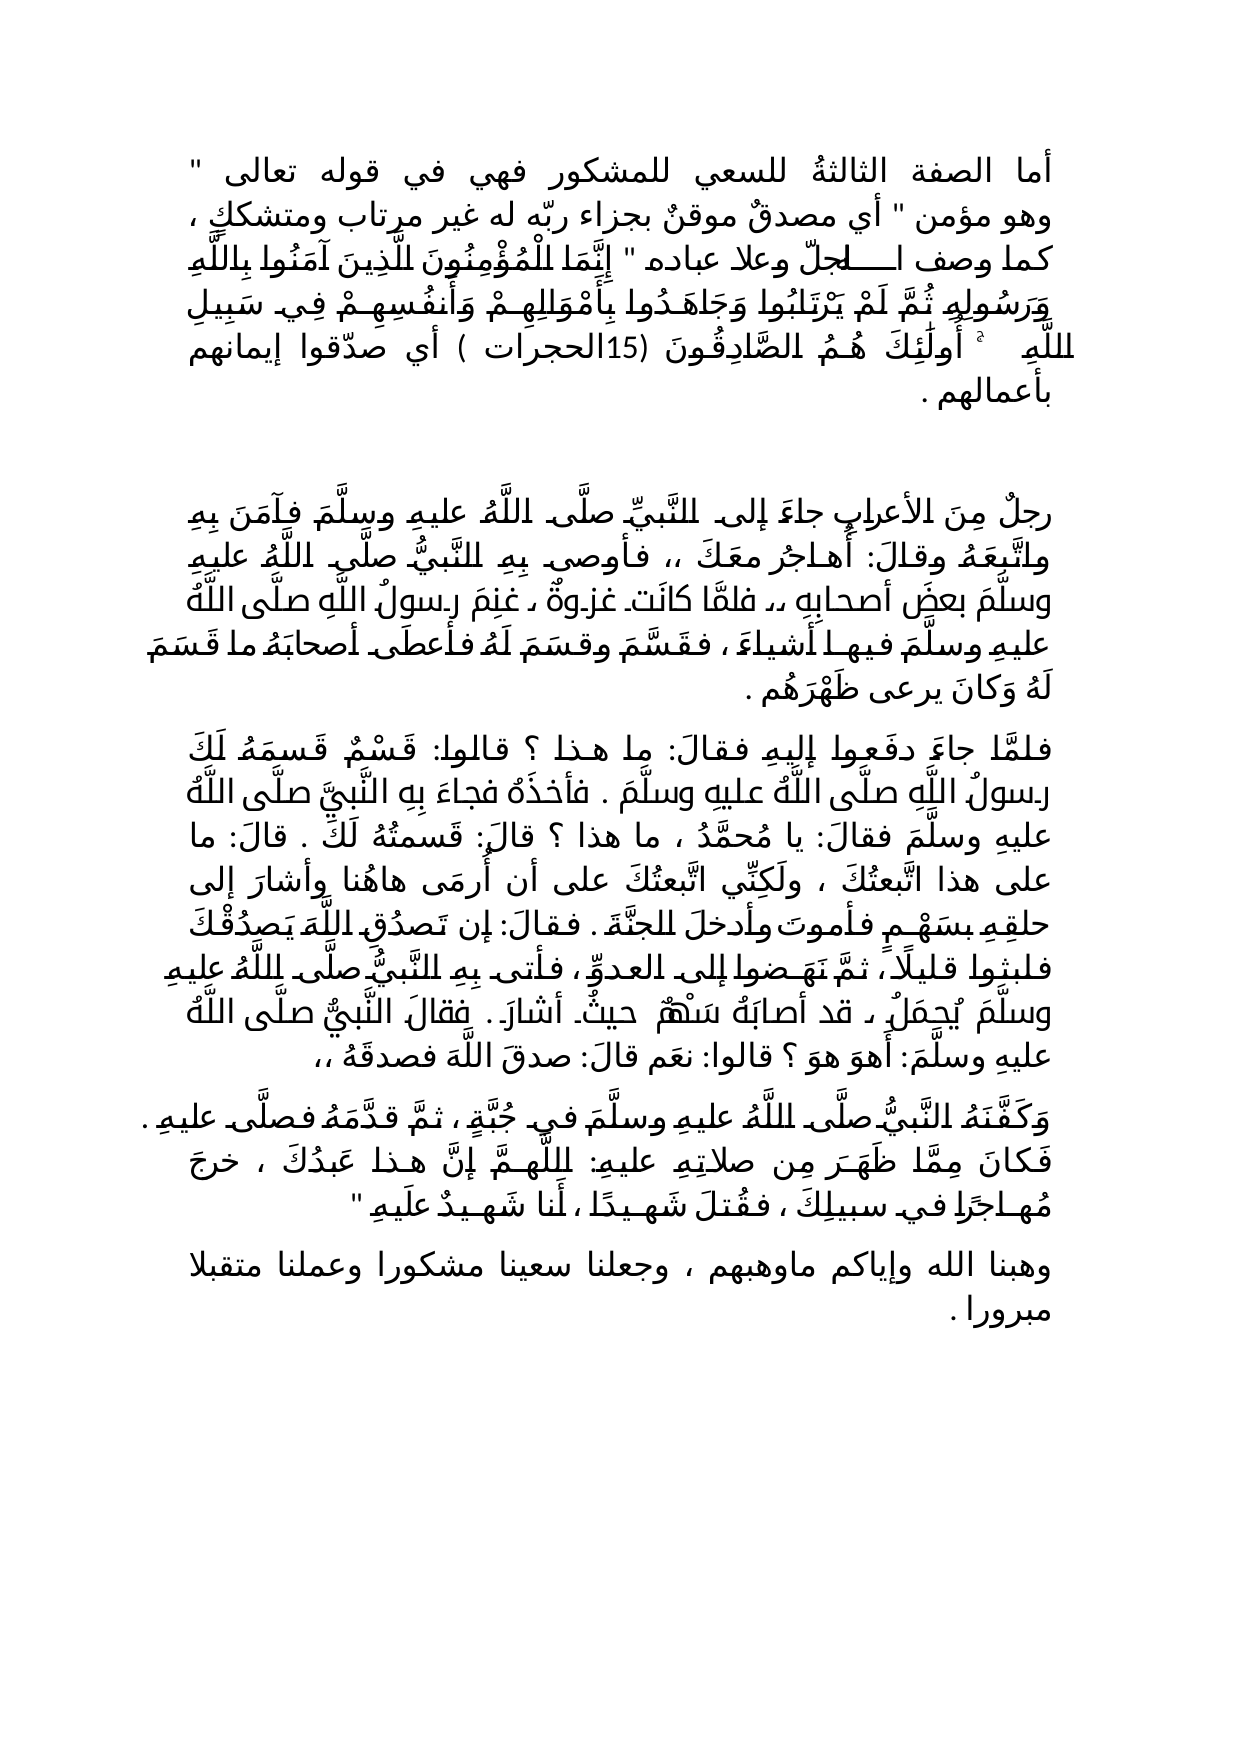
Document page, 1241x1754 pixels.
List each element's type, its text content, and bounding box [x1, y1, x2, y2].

text فلمَّا جاءَ دفَعوا إليهِ فقالَ: ما هذا ؟ قالوا: قَسْمٌ قَسمَهُ لَكَ رسولُ اللَّهِ صلَّى اللَّهُ عليهِ وسلَّمَ . فأخذَهُ فجاءَ بِهِ النَّبيَّ صلَّى اللَّهُ عليهِ وسلَّمَ فقالَ: يا مُحمَّدُ ، ما هذا ؟ قالَ: قَسمتُهُ لَكَ . قالَ: ما على هذا اتَّبعتُكَ ، ولَكِنِّي اتَّبعتُكَ على أن أُرمَى هاهُنا وأشارَ إلى حلقِهِ بسَهْمٍ فأموتَ وأدخلَ الجنَّةَ . فقالَ: إن تَصدُقِ اللَّهَ يَصدُقْكَ فلبثوا قليلًا ، ثمَّ نَهَضوا إلى العدوِّ ، فأتى بِهِ النَّبيُّ صلَّى اللَّهُ عليهِ وسلَّمَ يُحمَلُ ، قد أصابَهُ سَهْمٌ حيثُ أشارَ . فقالَ النَّبيُّ صلَّى اللَّهُ عليهِ وسلَّمَ: أَهوَ هوَ ؟ قالوا: نعَم قالَ: صدقَ اللَّهَ فصدقَهُ ،، [187, 727, 1053, 1076]
text أما الصفة الثالثةُ للسعي للمشكور فهي في قوله تعالى " وهو مؤمن " أي مصدقٌ موقنٌ بجزاء ربّه له غير مرتاب ومتشككٍ ، كما وصف الله جلّ وعلا عباده " إِنَّمَا الْمُؤْمِنُونَ الَّذِينَ آمَنُوا بِاللَّهِ وَرَسُولِهِ ثُمَّ لَمْ يَرْتَابُوا وَجَاهَدُوا بِأَمْوَالِهِمْ وَأَنفُسِهِمْ فِي سَبِيلِ اللَّهِ ۚ أُولَٰئِكَ هُمُ الصَّادِقُونَ (15الحجرات ) أي صدّقوا إيمانهم بأعمالهم . [187, 150, 1053, 411]
text وهبنا الله وإياكم ماوهبهم ، وجعلنا سعينا مشكورا وعملنا متقبلا مبرورا . [187, 1244, 1053, 1329]
text وَكَفَّنَهُ النَّبيُّ صلَّى اللَّهُ عليهِ وسلَّمَ في جُبَّةٍ ، ثمَّ قدَّمَهُ فصلَّى عليهِ . فَكانَ مِمَّا ظَهَرَ مِن صلاتِهِ عليهِ: اللَّهمَّ إنَّ هذا عَبدُكَ ، خرجَ مُهاجرًا في سبيلِكَ ، فقُتلَ شَهيدًا ، أَنا شَهيدٌ علَيهِ " [187, 1096, 1053, 1224]
text رجلٌ مِنَ الأعرابِ جاءَ إلى النَّبيِّ صلَّى اللَّهُ عليهِ وسلَّمَ فآمَنَ بِهِ واتَّبعَهُ وقالَ: أُهاجرُ معَكَ ،، فأوصى بِهِ النَّبيُّ صلَّى اللَّهُ عليهِ وسلَّمَ بعضَ أصحابِهِ ،، فلمَّا كانَت غزوةٌ ، غنِمَ رسولُ اللَّهِ صلَّى اللَّهُ عليهِ وسلَّمَ فيها أشياءَ ، فقَسَّمَ وقسَمَ لَهُ فأعطَى أصحابَهُ ما قَسَمَ لَهُ وَكانَ يرعى ظَهْرَهُم . [187, 491, 1053, 708]
